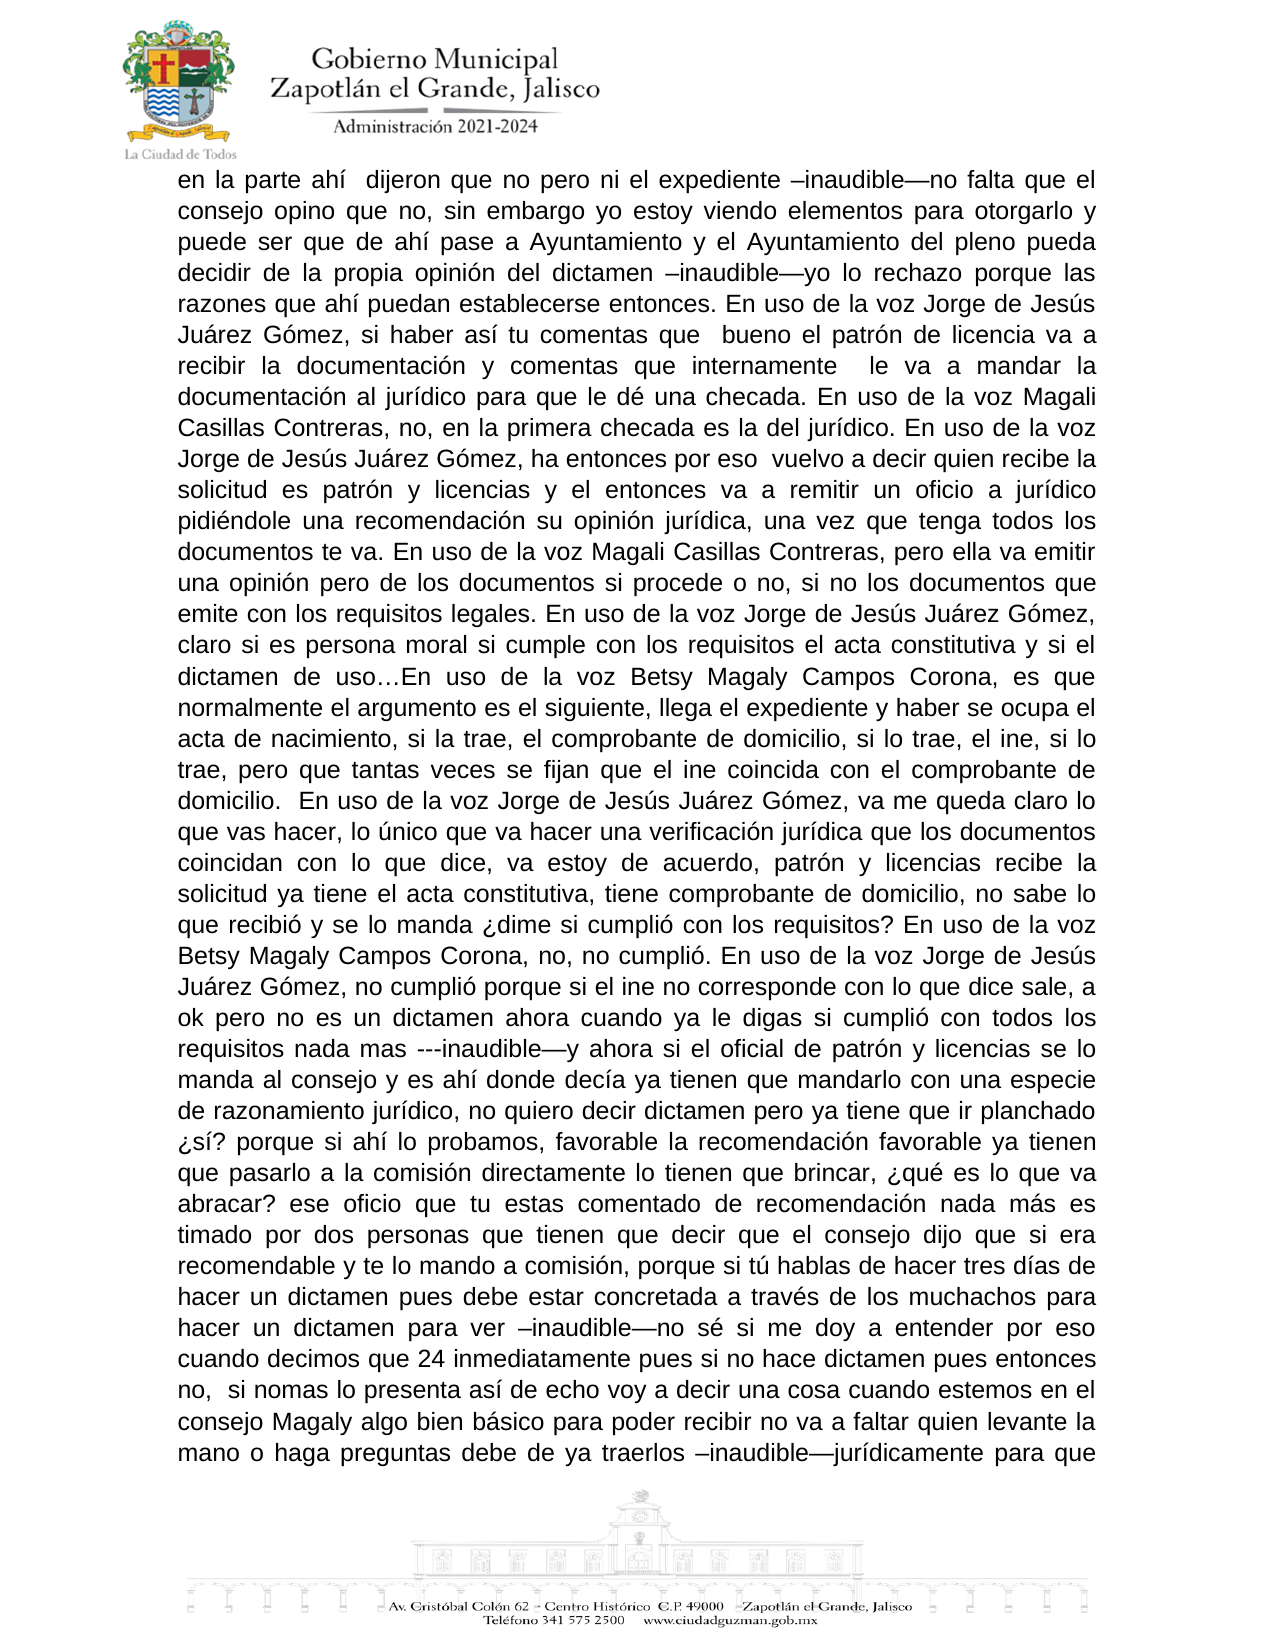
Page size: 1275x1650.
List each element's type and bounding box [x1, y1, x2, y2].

picture [48, 15, 1254, 163]
picture [177, 1479, 1098, 1637]
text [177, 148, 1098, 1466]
